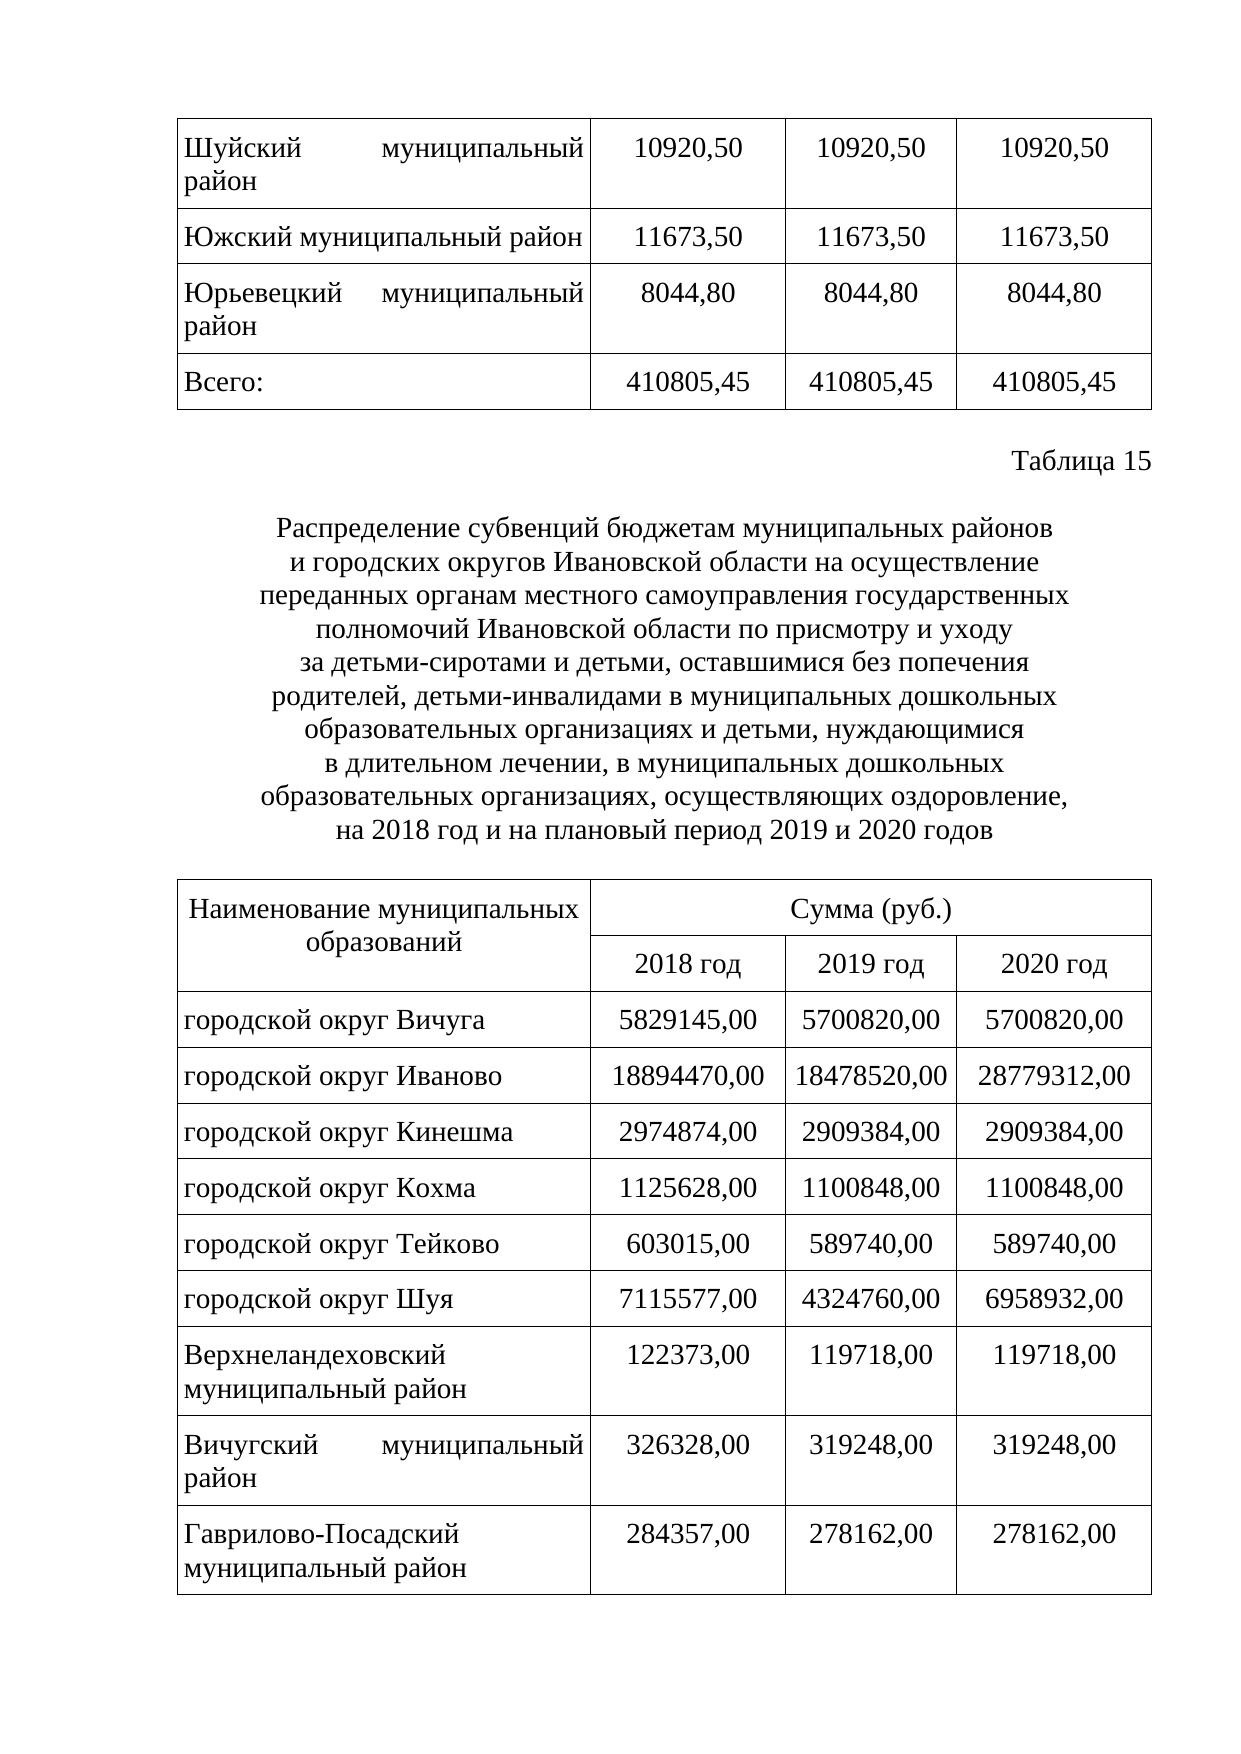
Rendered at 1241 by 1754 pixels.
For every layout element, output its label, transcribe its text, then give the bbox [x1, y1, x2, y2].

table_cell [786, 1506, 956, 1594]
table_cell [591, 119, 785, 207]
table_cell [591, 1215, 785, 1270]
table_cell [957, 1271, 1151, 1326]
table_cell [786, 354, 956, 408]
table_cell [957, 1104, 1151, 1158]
text Таблица 15 [177, 443, 1152, 477]
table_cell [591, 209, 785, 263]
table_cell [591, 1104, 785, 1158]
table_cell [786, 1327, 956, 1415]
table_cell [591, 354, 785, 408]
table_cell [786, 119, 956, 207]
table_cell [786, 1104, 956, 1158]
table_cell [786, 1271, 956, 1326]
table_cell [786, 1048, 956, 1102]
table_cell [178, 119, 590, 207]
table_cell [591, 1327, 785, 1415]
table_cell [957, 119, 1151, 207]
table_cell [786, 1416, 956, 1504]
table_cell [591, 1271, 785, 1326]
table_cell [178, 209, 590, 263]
text на 2018 год и на плановый период 2019 и 2020 годов [177, 812, 1152, 846]
text за детьми-сиротами и детьми, оставшимися без попечения [177, 644, 1152, 678]
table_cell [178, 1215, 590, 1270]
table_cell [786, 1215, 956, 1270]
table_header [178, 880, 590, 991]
text родителей, детьми-инвалидами в муниципальных дошкольных [177, 678, 1152, 711]
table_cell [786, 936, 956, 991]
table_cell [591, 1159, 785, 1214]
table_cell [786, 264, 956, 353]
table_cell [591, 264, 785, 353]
text образовательных организациях и детьми, нуждающимися [177, 711, 1152, 745]
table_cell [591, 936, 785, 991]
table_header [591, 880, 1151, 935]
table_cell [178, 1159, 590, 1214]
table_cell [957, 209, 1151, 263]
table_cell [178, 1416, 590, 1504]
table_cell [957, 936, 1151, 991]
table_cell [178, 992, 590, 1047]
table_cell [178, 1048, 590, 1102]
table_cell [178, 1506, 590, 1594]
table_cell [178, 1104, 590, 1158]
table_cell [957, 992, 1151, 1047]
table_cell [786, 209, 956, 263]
text переданных органам местного самоуправления государственных [177, 577, 1152, 611]
text и городских округов Ивановской области на осуществление [177, 544, 1152, 577]
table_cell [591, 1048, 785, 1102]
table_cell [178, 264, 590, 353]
text Распределение субвенций бюджетам муниципальных районов [177, 510, 1152, 544]
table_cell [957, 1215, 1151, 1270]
text полномочий Ивановской области по присмотру и уходу [177, 611, 1152, 644]
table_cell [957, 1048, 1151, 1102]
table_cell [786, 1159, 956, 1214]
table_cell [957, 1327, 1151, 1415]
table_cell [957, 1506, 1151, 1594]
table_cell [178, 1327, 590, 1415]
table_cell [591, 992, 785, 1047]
text образовательных организациях, осуществляющих оздоровление, [177, 778, 1152, 812]
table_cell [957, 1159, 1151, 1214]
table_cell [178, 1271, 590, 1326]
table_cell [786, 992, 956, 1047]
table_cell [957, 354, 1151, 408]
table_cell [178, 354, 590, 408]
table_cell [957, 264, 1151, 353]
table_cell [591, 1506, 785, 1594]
text в длительном лечении, в муниципальных дошкольных [177, 745, 1152, 778]
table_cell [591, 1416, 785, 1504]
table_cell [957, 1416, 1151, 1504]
